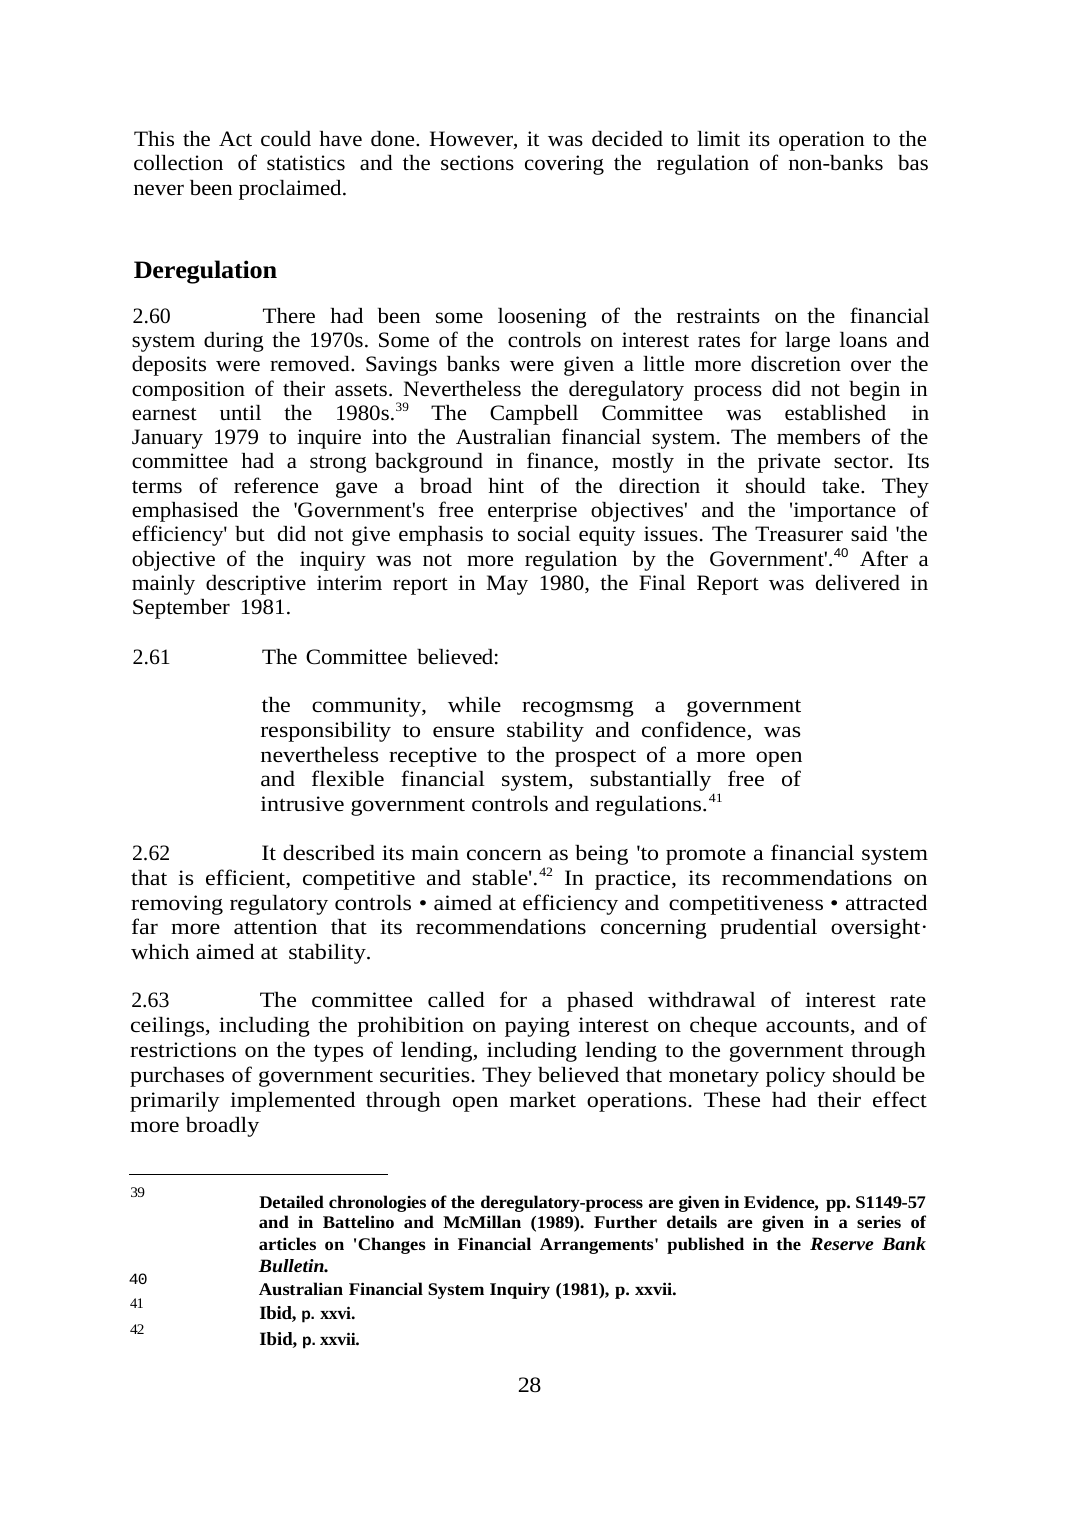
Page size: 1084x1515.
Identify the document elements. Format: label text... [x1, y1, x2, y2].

text This the Act could have done. However, it was decided to limit its operation to the collection of statistics and the sections covering the regulation of non-banks bas never been proclaimed. [133, 127, 928, 200]
text 39 Detailed chronologies of the deregulatory-process are given in Evidence, pp. S1149-57 and in Battelino and McMillan (1989). Further details are given in a series of articles on 'Changes in Financial Arrangements' published in the Reserve Bank Bulletin. [130, 1184, 926, 1277]
text Deregulation [133, 255, 942, 284]
text 42 Ibid, p. xxvii. [130, 1324, 942, 1351]
list There had been some loosening of the restraints on the financial system during the 1970s. Some of the controls on interest rates for large loans and deposits were removed. Savings banks were given a little more discretion over the composition of their assets. Nevertheless the deregulatory process did not begin in earnest until the 1980s.39 The Campbell Committee was established in January 1979 to inquire into the Australian financial system. The members of the committee had a strong background in finance, mostly in the private sector. Its terms of reference gave a broad hint of the direction it should take. They emphasised the 'Government's free enterprise objectives' and the 'importance of efficiency' but did not give emphasis to social equity issues. The Treasurer said 'the objective of the inquiry was not more regulation by the Government'.40 After a mainly descriptive interim report in May 1980, the Final Report was delivered in September 1981. [132, 304, 930, 619]
list The Committee believed: [132, 644, 942, 669]
list It described its main concern as being 'to promote a financial system that is efficient, competitive and stable'.42 In practice, its recommendations on removing regulatory controls • aimed at efficiency and competitiveness • attracted far more attention that its recommendations concerning prudential oversight· which aimed at stability. [131, 841, 928, 964]
text 28 [505, 1372, 554, 1397]
text 40 Australian Financial System Inquiry (1981), p. xxvii. [128, 1278, 942, 1300]
list The committee called for a phased withdrawal of interest rate ceilings, including the prohibition on paying interest on cheque accounts, and of restrictions on the types of lending, including lending to the government through purchases of government securities. They believed that monetary policy should be primarily implemented through open market operations. These had their effect more broadly [130, 988, 926, 1137]
text 41 Ibid, p. xxvi. [130, 1300, 942, 1324]
text the community, while recogmsmg a government responsibility to ensure stability and confidence, was nevertheless receptive to the prospect of a more open and flexible financial system, substantially free of intrusive government controls and regulations.41 [260, 693, 802, 816]
